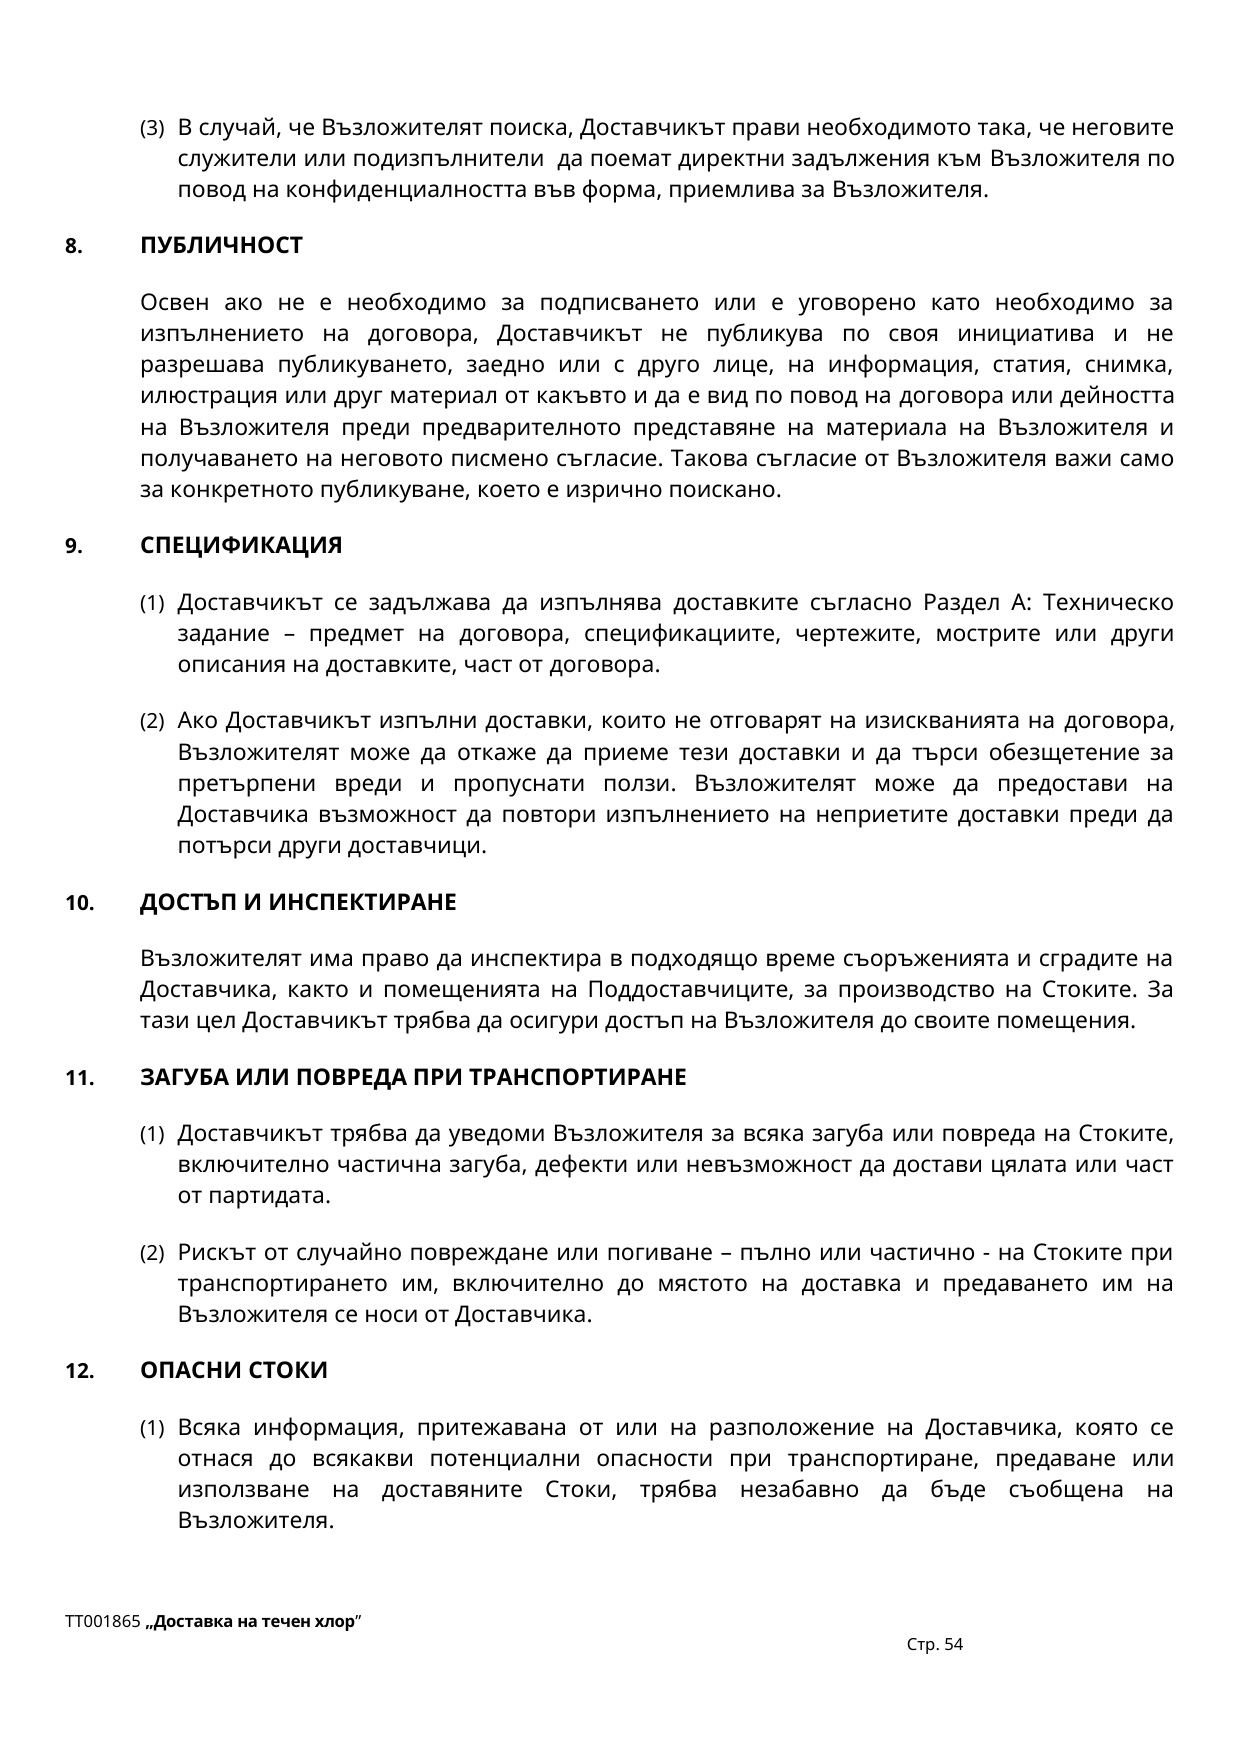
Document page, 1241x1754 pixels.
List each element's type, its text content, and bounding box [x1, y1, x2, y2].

list ПУБЛИЧНОСТ [65, 229, 1175, 261]
list Доставчикът трябва да уведоми Възложителя за всяка загуба или повреда на Стоките, включително частична загуба, дефекти или невъзможност да достави цялата или част от партидата. [140, 1117, 1175, 1211]
list В случай, че Възложителят поиска, Доставчикът прави необходимото така, че неговите служители или подизпълнители да поемат директни задължения към Възложителя по повод на конфиденциалността във форма, приемлива за Възложителя. [140, 111, 1175, 204]
list ОПАСНИ СТОКИ [65, 1354, 1175, 1386]
list Всяка информация, притежавана от или на разположение на Доставчика, която се отнася до всякакви потенциални опасности при транспортиране, предаване или използване на доставяните Стоки, трябва незабавно да бъде съобщена на Възложителя. [140, 1411, 1175, 1536]
list Ако Доставчикът изпълни доставки, които не отговарят на изискванията на договора, Възложителят може да откаже да приеме тези доставки и да търси обезщетение за претърпени вреди и пропуснати ползи. Възложителят може да предостави на Доставчика възможност да повтори изпълнението на неприетите доставки преди да потърси други доставчици. [140, 704, 1175, 861]
list СПЕЦИФИКАЦИЯ [65, 529, 1175, 561]
list Рискът от случайно повреждане или погиване – пълно или частично - на Стоките при транспортирането им, включително до мястото на доставка и предаването им на Възложителя се носи от Доставчика. [140, 1236, 1175, 1329]
text Възложителят има право да инспектира в подходящо време съоръженията и сградите на Доставчика, както и помещенията на Поддоставчиците, за производство на Стоките. За тази цел Доставчикът трябва да осигури достъп на Възложителя до своите помещения. [140, 942, 1175, 1036]
text Освен ако не е необходимо за подписването или е уговорено като необходимо за изпълнението на договора, Доставчикът не публикува по своя инициатива и не разрешава публикуването, заедно или с друго лице, на информация, статия, снимка, илюстрация или друг материал от какъвто и да е вид по повод на договора или дейността на Възложителя преди предварителното представяне на материала на Възложителя и получаването на неговото писмено съгласие. Такова съгласие от Възложителя важи само за конкретното публикуване, което е изрично поискано. [140, 286, 1175, 504]
list Доставчикът се задължава да изпълнява доставките съгласно Раздел А: Техническо задание – предмет на договора, спецификациите, чертежите, мострите или други описания на доставките, част от договора. [140, 586, 1175, 679]
list ЗАГУБА ИЛИ ПОВРЕДА ПРИ ТРАНСПОРТИРАНЕ [65, 1061, 1175, 1092]
list ДОСТЪП И ИНСПЕКТИРАНЕ [65, 886, 1175, 917]
